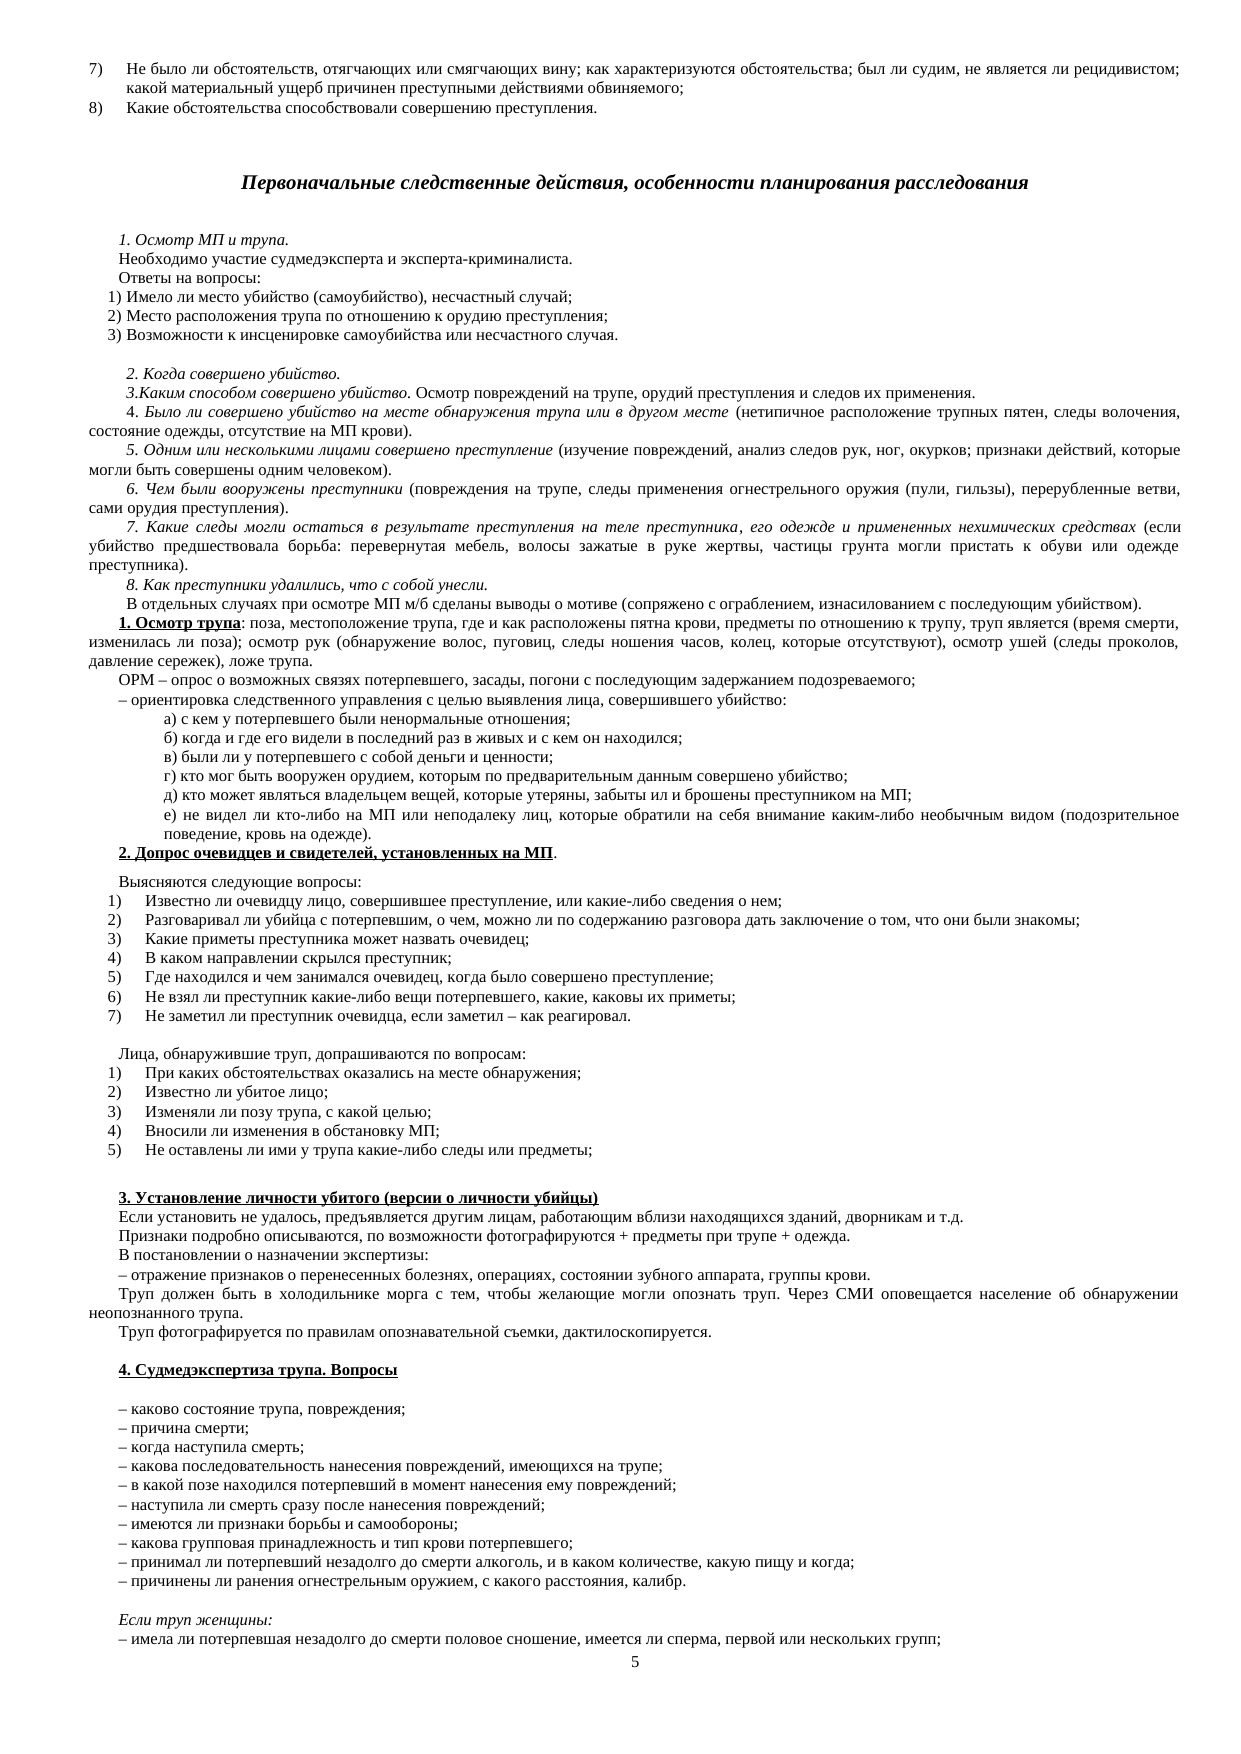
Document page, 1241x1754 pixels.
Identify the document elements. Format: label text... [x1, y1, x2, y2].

text г) кто мог быть вооружен орудием, которым по предварительным данным совершено убийство; [164, 766, 1181, 785]
text – имеются ли признаки борьбы и самообороны; [89, 1513, 1181, 1533]
text – наступила ли смерть сразу после нанесения повреждений; [89, 1494, 1181, 1513]
text 5. Одним или несколькими лицами совершено преступление (изучение повреждений, анализ следов рук, ног, окурков; признаки действий, которые могли быть совершены одним человеком). [89, 440, 1181, 478]
text – отражение признаков о перенесенных болезнях, операциях, состоянии зубного аппарата, группы крови. [89, 1264, 1181, 1283]
text Если установить не удалось, предъявляется другим лицам, работающим вблизи находящихся зданий, дворникам и т.д. [89, 1207, 1181, 1226]
text В отдельных случаях при осмотре МП м/б сделаны выводы о мотиве (сопряжено с ограблением, изнасилованием с последующим убийством). [89, 593, 1181, 613]
list Не было ли обстоятельств, отягчающих или смягчающих вину; как характеризуются обстоятельства; был ли судим, не является ли рецидивистом; какой материальный ущерб причинен преступными действиями обвиняемого; [89, 59, 1181, 97]
list Не заметил ли преступник очевидца, если заметил – как реагировал. [107, 1006, 1181, 1025]
list Какие приметы преступника может назвать очевидец; [107, 929, 1181, 948]
text 8. Как преступники удалились, что с собой унесли. [89, 574, 1181, 593]
text Первоначальные следственные действия, особенности планирования расследования [89, 170, 1181, 194]
text Ответы на вопросы: [89, 268, 1181, 287]
text 4. Судмедэкспертиза трупа. Вопросы [89, 1360, 1181, 1379]
list Разговаривал ли убийца с потерпевшим, о чем, можно ли по содержанию разговора дать заключение о том, что они были знакомы; [107, 910, 1181, 929]
text – причина смерти; [89, 1418, 1181, 1437]
text 4. Было ли совершено убийство на месте обнаружения трупа или в другом месте (нетипичное расположение трупных пятен, следы волочения, состояние одежды, отсутствие на МП крови). [89, 402, 1181, 440]
text ОРМ – опрос о возможных связях потерпевшего, засады, погони с последующим задержанием подозреваемого; [89, 670, 1181, 689]
list Какие обстоятельства способствовали совершению преступления. [89, 97, 1181, 117]
text Признаки подробно описываются, по возможности фотографируются + предметы при трупе + одежда. [89, 1226, 1181, 1245]
list Вносили ли изменения в обстановку МП; [107, 1121, 1181, 1140]
list Где находился и чем занимался очевидец, когда было совершено преступление; [107, 967, 1181, 986]
text – каково состояние трупа, повреждения; [89, 1398, 1181, 1418]
text 3.Каким способом совершено убийство. Осмотр повреждений на трупе, орудий преступления и следов их применения. [89, 383, 1181, 402]
text – имела ли потерпевшая незадолго до смерти половое сношение, имеется ли сперма, первой или нескольких групп; [89, 1628, 1181, 1648]
list Место расположения трупа по отношению к орудию преступления; [107, 306, 1181, 325]
list В каком направлении скрылся преступник; [107, 948, 1181, 967]
text д) кто может являться владельцем вещей, которые утеряны, забыты ил и брошены преступником на МП; [164, 785, 1181, 804]
text – какова последовательность нанесения повреждений, имеющихся на трупе; [89, 1456, 1181, 1475]
text а) с кем у потерпевшего были ненормальные отношения; [164, 708, 1181, 728]
list Возможности к инсценировке самоубийства или несчастного случая. [107, 325, 1181, 344]
list Известно ли убитое лицо; [107, 1082, 1181, 1101]
text – какова групповая принадлежность и тип крови потерпевшего; [89, 1533, 1181, 1552]
text 2. Допрос очевидцев и свидетелей, установленных на МП. [89, 843, 1181, 862]
text е) не видел ли кто-либо на МП или неподалеку лиц, которые обратили на себя внимание каким-либо необычным видом (подозрительное поведение, кровь на одежде). [164, 804, 1181, 843]
text 1. Осмотр МП и трупа. [89, 229, 1181, 248]
list Изменяли ли позу трупа, с какой целью; [107, 1101, 1181, 1121]
text Выясняются следующие вопросы: [89, 871, 1181, 891]
text Труп фотографируется по правилам опознавательной съемки, дактилоскопируется. [89, 1322, 1181, 1341]
text 7. Какие следы могли остаться в результате преступления на теле преступника, его одежде и примененных нехимических средствах (если убийство предшествовала борьба: перевернутая мебель, волосы зажатые в руке жертвы, частицы грунта могли пристать к обуви или одежде преступника). [89, 517, 1181, 574]
text – ориентировка следственного управления с целью выявления лица, совершившего убийство: [89, 689, 1181, 708]
list При каких обстоятельствах оказались на месте обнаружения; [107, 1063, 1181, 1082]
text В постановлении о назначении экспертизы: [89, 1245, 1181, 1264]
text 1. Осмотр трупа: поза, местоположение трупа, где и как расположены пятна крови, предметы по отношению к трупу, труп является (время смерти, изменилась ли поза); осмотр рук (обнаружение волос, пуговиц, следы ношения часов, колец, которые отсутствуют), осмотр ушей (следы проколов, давление сережек), ложе трупа. [89, 613, 1181, 670]
text 6. Чем были вооружены преступники (повреждения на трупе, следы применения огнестрельного оружия (пули, гильзы), перерубленные ветви, сами орудия преступления). [89, 478, 1181, 517]
list Имело ли место убийство (самоубийство), несчастный случай; [107, 287, 1181, 306]
text – причинены ли ранения огнестрельным оружием, с какого расстояния, калибр. [89, 1571, 1181, 1590]
text – в какой позе находился потерпевший в момент нанесения ему повреждений; [89, 1475, 1181, 1494]
list Известно ли очевидцу лицо, совершившее преступление, или какие-либо сведения о нем; [107, 891, 1181, 910]
text Необходимо участие судмедэксперта и эксперта-криминалиста. [89, 248, 1181, 268]
text в) были ли у потерпевшего с собой деньги и ценности; [164, 747, 1181, 766]
text 3. Установление личности убитого (версии о личности убийцы) [89, 1188, 1181, 1207]
text Если труп женщины: [89, 1609, 1181, 1628]
list Не взял ли преступник какие-либо вещи потерпевшего, какие, каковы их приметы; [107, 986, 1181, 1006]
text Труп должен быть в холодильнике морга с тем, чтобы желающие могли опознать труп. Через СМИ оповещается население об обнаружении неопознанного трупа. [89, 1283, 1181, 1322]
list Не оставлены ли ими у трупа какие-либо следы или предметы; [107, 1140, 1181, 1159]
text б) когда и где его видели в последний раз в живых и с кем он находился; [164, 728, 1181, 747]
text – когда наступила смерть; [89, 1437, 1181, 1456]
text – принимал ли потерпевший незадолго до смерти алкоголь, и в каком количестве, какую пищу и когда; [89, 1552, 1181, 1571]
text Лица, обнаружившие труп, допрашиваются по вопросам: [89, 1044, 1181, 1063]
text 2. Когда совершено убийство. [89, 363, 1181, 383]
